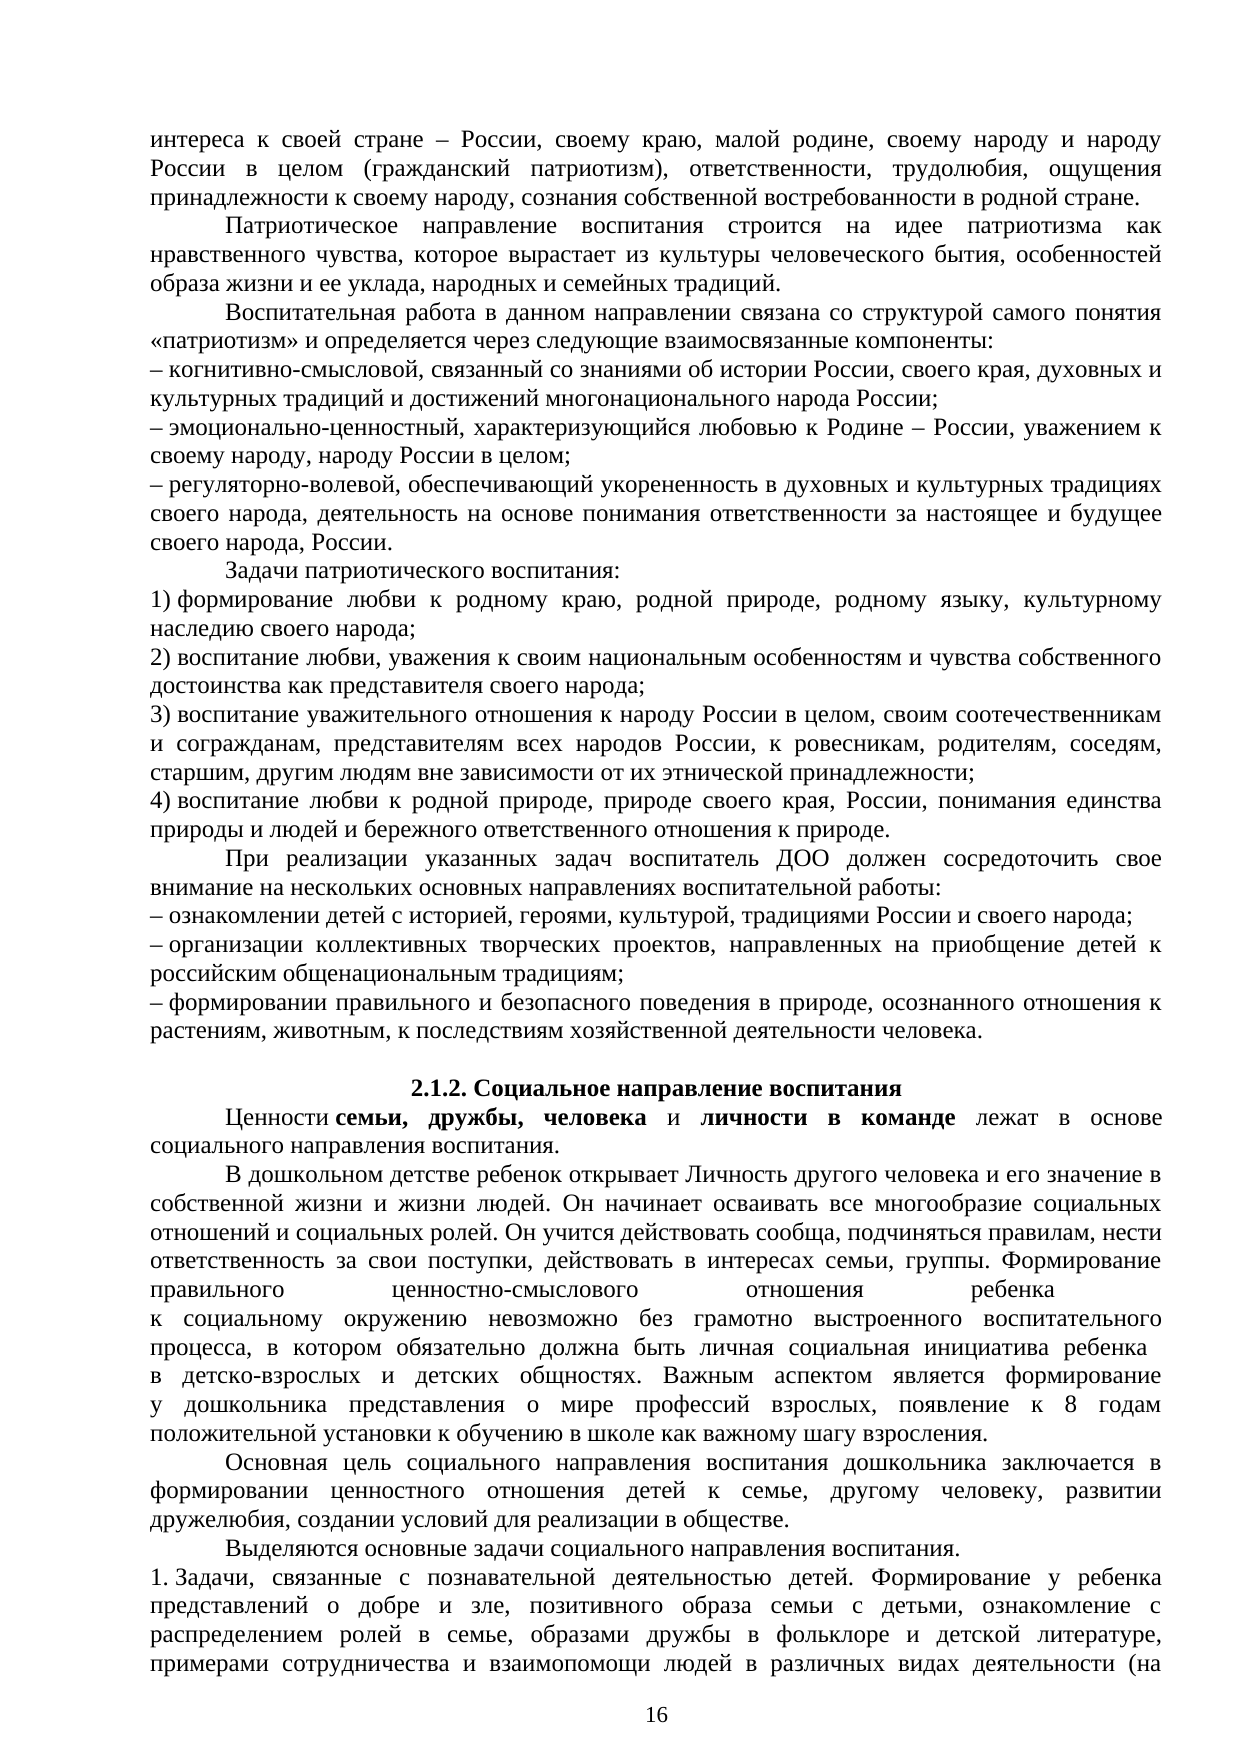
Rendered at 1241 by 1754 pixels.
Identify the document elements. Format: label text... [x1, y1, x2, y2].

text 2.1.2. Социальное направление воспитания [150, 1073, 1163, 1102]
text – регуляторно-волевой, обеспечивающий укорененность в духовных и культурных традициях своего народа, деятельность на основе понимания ответственности за настоящее и будущее своего народа, России. [150, 469, 1163, 556]
text Ценности семьи, дружбы, человека и личности в команде лежат в основе социального направления воспитания. [150, 1102, 1163, 1159]
text Патриотическое направление воспитания строится на идее патриотизма как нравственного чувства, которое вырастает из культуры человеческого бытия, особенностей образа жизни и ее уклада, народных и семейных традиций. [150, 211, 1163, 297]
text – ознакомлении детей с историей, героями, культурой, традициями России и своего народа; [150, 901, 1163, 929]
text 1) формирование любви к родному краю, родной природе, родному языку, культурному наследию своего народа; [150, 584, 1163, 642]
text – когнитивно-смысловой, связанный со знаниями об истории России, своего края, духовных и культурных традиций и достижений многонационального народа России; [150, 354, 1163, 412]
text При реализации указанных задач воспитатель ДОО должен сосредоточить свое внимание на нескольких основных направлениях воспитательной работы: [150, 843, 1163, 901]
text – формировании правильного и безопасного поведения в природе, осознанного отношения к растениям, животным, к последствиям хозяйственной деятельности человека. [150, 987, 1163, 1044]
text Выделяются основные задачи социального направления воспитания. [150, 1533, 1163, 1562]
text Воспитательная работа в данном направлении связана со структурой самого понятия «патриотизм» и определяется через следующие взаимосвязанные компоненты: [150, 297, 1163, 354]
text – эмоционально-ценностный, характеризующийся любовью к Родине – России, уважением к своему народу, народу России в целом; [150, 412, 1163, 469]
text В дошкольном детстве ребенок открывает Личность другого человека и его значение в собственной жизни и жизни людей. Он начинает осваивать все многообразие социальных отношений и социальных ролей. Он учится действовать сообща, подчиняться правилам, нести ответственность за свои поступки, действовать в интересах семьи, группы. Формирование правильного ценностно-смыслового отношения ребенка к социальному окружению невозможно без грамотно выстроенного воспитательного процесса, в котором обязательно должна быть личная социальная инициатива ребенка в детско-взрослых и детских общностях. Важным аспектом является формирование у дошкольника представления о мире профессий взрослых, появление к 8 годам положительной установки к обучению в школе как важному шагу взросления. [150, 1159, 1163, 1447]
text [150, 124, 1163, 211]
text 2) воспитание любви, уважения к своим национальным особенностям и чувства собственного достоинства как представителя своего народа; [150, 642, 1163, 699]
text Задачи патриотического воспитания: [150, 556, 1163, 584]
text 3) воспитание уважительного отношения к народу России в целом, своим соотечественникам и согражданам, представителям всех народов России, к ровесникам, родителям, соседям, старшим, другим людям вне зависимости от их этнической принадлежности; [150, 699, 1163, 786]
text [150, 1562, 1163, 1677]
text – организации коллективных творческих проектов, направленных на приобщение детей к российским общенациональным традициям; [150, 929, 1163, 987]
text 4) воспитание любви к родной природе, природе своего края, России, понимания единства природы и людей и бережного ответственного отношения к природе. [150, 786, 1163, 843]
text Основная цель социального направления воспитания дошкольника заключается в формировании ценностного отношения детей к семье, другому человеку, развитии дружелюбия, создании условий для реализации в обществе. [150, 1447, 1163, 1533]
